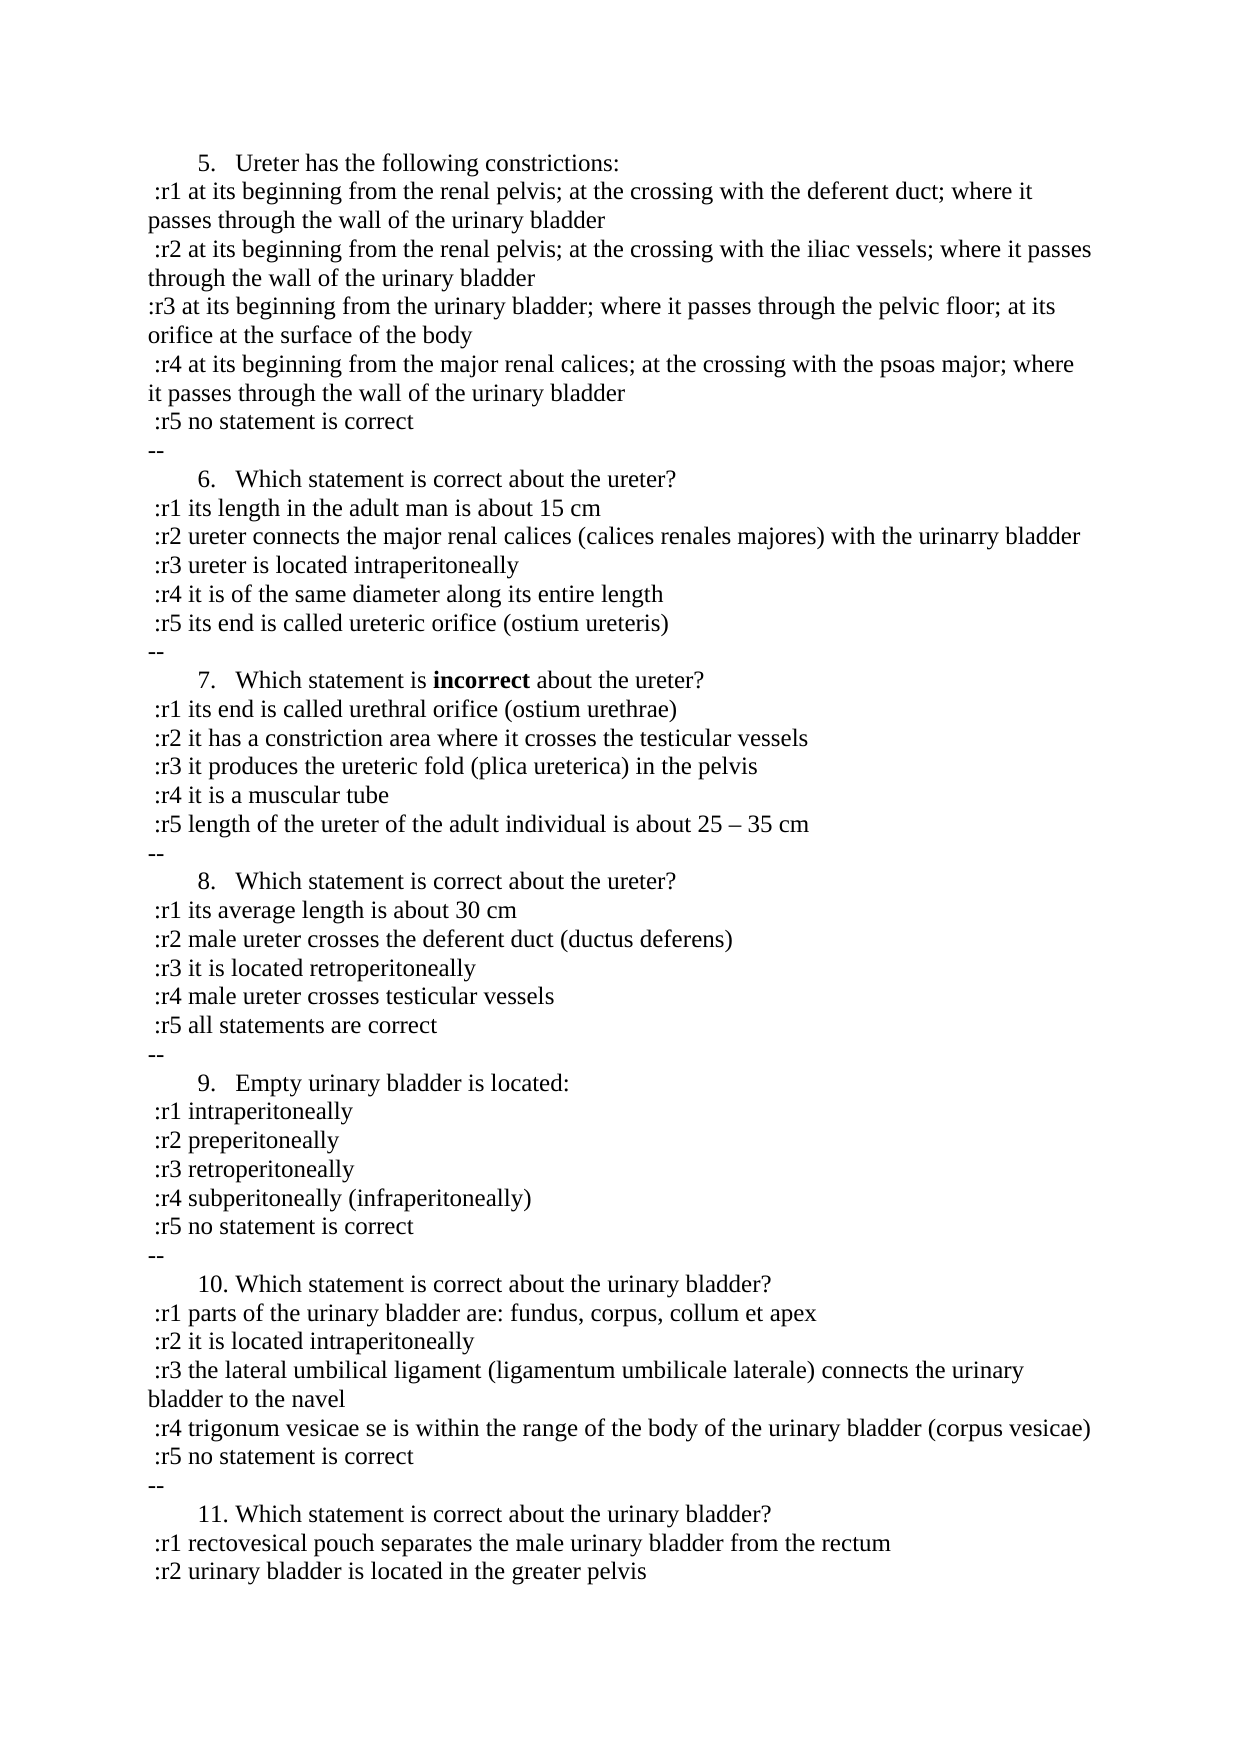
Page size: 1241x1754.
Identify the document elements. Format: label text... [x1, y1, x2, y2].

text :r5 its end is called ureteric orifice (ostium ureteris) [148, 608, 1093, 636]
list Which statement is incorrect about the ureter? [197, 665, 1093, 694]
text :r5 all statements are correct [148, 1010, 1093, 1039]
text :r4 it is of the same diameter along its entire length [148, 579, 1093, 608]
text -- [148, 1240, 1093, 1269]
text :r1 parts of the urinary bladder are: fundus, corpus, collum et apex [148, 1298, 1093, 1326]
text :r2 preperitoneally [148, 1125, 1093, 1154]
text :r3 the lateral umbilical ligament (ligamentum umbilicale laterale) connects the urinary bladder to the navel [148, 1355, 1093, 1413]
text :r5 no statement is correct [148, 406, 1093, 435]
text -- [148, 1470, 1093, 1499]
list Which statement is correct about the ureter? [197, 464, 1093, 493]
text :r1 rectovesical pouch separates the male urinary bladder from the rectum [148, 1528, 1093, 1556]
text :r3 it produces the ureteric fold (plica ureterica) in the pelvis [148, 751, 1093, 780]
text :r4 trigonum vesicae se is within the range of the body of the urinary bladder (corpus vesicae) [148, 1413, 1093, 1441]
text :r2 at its beginning from the renal pelvis; at the crossing with the iliac vessels; where it passes through the wall of the urinary bladder [148, 234, 1093, 291]
list Which statement is correct about the ureter? [197, 866, 1093, 895]
text :r3 at its beginning from the urinary bladder; where it passes through the pelvic floor; at its orifice at the surface of the body [148, 291, 1093, 349]
list Which statement is correct about the urinary bladder? [197, 1499, 1093, 1528]
text -- [148, 1039, 1093, 1068]
text -- [148, 636, 1093, 665]
text :r4 subperitoneally (infraperitoneally) [148, 1183, 1093, 1211]
list Empty urinary bladder is located: [197, 1068, 1093, 1096]
text :r3 retroperitoneally [148, 1154, 1093, 1183]
text :r1 its average length is about 30 cm [148, 895, 1093, 924]
text :r5 no statement is correct [148, 1211, 1093, 1240]
text :r2 ureter connects the major renal calices (calices renales majores) with the urinarry bladder [148, 521, 1093, 550]
text :r2 it is located intraperitoneally [148, 1326, 1093, 1355]
text :r4 at its beginning from the major renal calices; at the crossing with the psoas major; where it passes through the wall of the urinary bladder [148, 349, 1093, 406]
list Which statement is correct about the urinary bladder? [197, 1269, 1093, 1298]
text :r5 no statement is correct [148, 1441, 1093, 1470]
text :r1 its end is called urethral orifice (ostium urethrae) [148, 694, 1093, 723]
text :r4 male ureter crosses testicular vessels [148, 981, 1093, 1010]
text :r1 intraperitoneally [148, 1096, 1093, 1125]
text :r2 it has a constriction area where it crosses the testicular vessels [148, 723, 1093, 751]
text :r1 at its beginning from the renal pelvis; at the crossing with the deferent duct; where it passes through the wall of the urinary bladder [148, 176, 1093, 234]
text :r1 its length in the adult man is about 15 cm [148, 493, 1093, 521]
text :r5 length of the ureter of the adult individual is about 25 – 35 cm [148, 809, 1093, 838]
text :r4 it is a muscular tube [148, 780, 1093, 809]
text -- [148, 435, 1093, 464]
text -- [148, 838, 1093, 866]
text :r2 urinary bladder is located in the greater pelvis [148, 1556, 1093, 1585]
list Ureter has the following constrictions: [197, 148, 1093, 176]
text :r2 male ureter crosses the deferent duct (ductus deferens) [148, 924, 1093, 953]
text :r3 ureter is located intraperitoneally [148, 550, 1093, 579]
text :r3 it is located retroperitoneally [148, 953, 1093, 981]
